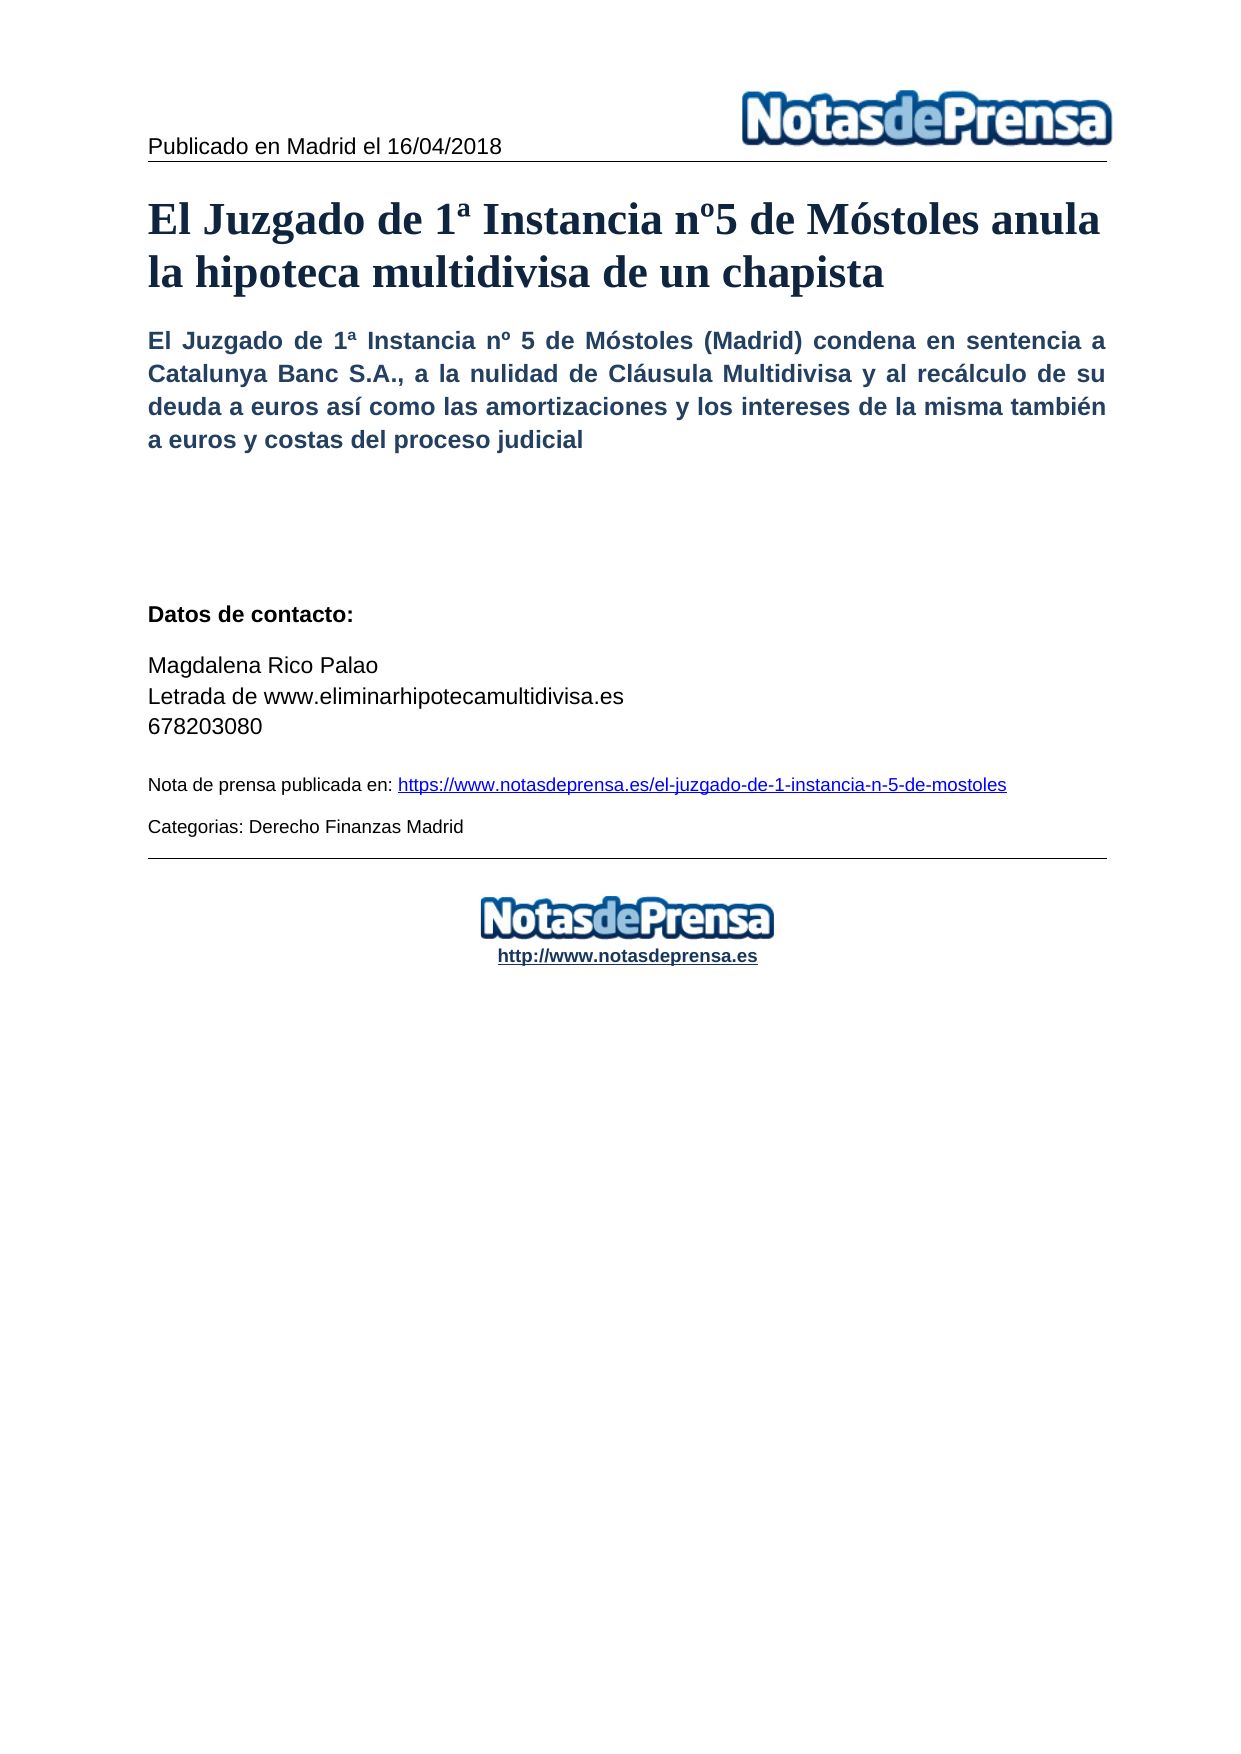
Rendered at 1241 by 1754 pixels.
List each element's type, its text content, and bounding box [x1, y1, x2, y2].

picture [742, 90, 1113, 148]
picture [480, 895, 775, 941]
text Nota de prensa publicada en: https://www.notasdeprensa.es/el-juzgado-de-1-instancia-n-5-de-mostoles [148, 773, 1107, 795]
text Datos de contacto: [148, 601, 1107, 628]
text Publicado en Madrid el 16/04/2018 [148, 133, 1107, 161]
text 678203080 [148, 713, 1063, 739]
text Letrada de www.eliminarhipotecamultidivisa.es [148, 683, 1063, 709]
subtitle El Juzgado de 1ª Instancia nº 5 de Móstoles (Madrid) condena en sentencia a Catalunya Banc S.A., a la nulidad de Cláusula Multidivisa y al recálculo de su deuda a euros así como las amortizaciones y los intereses de la misma también a euros y costas del proceso judicial [148, 326, 1107, 454]
subtitle El Juzgado de 1ª Instancia nº5 de Móstoles anula la hipoteca multidivisa de un chapista [148, 192, 1107, 297]
text Magdalena Rico Palao [148, 652, 1063, 679]
text Categorias: Derecho Finanzas Madrid [148, 816, 1107, 837]
text http://www.notasdeprensa.es [148, 945, 1107, 967]
